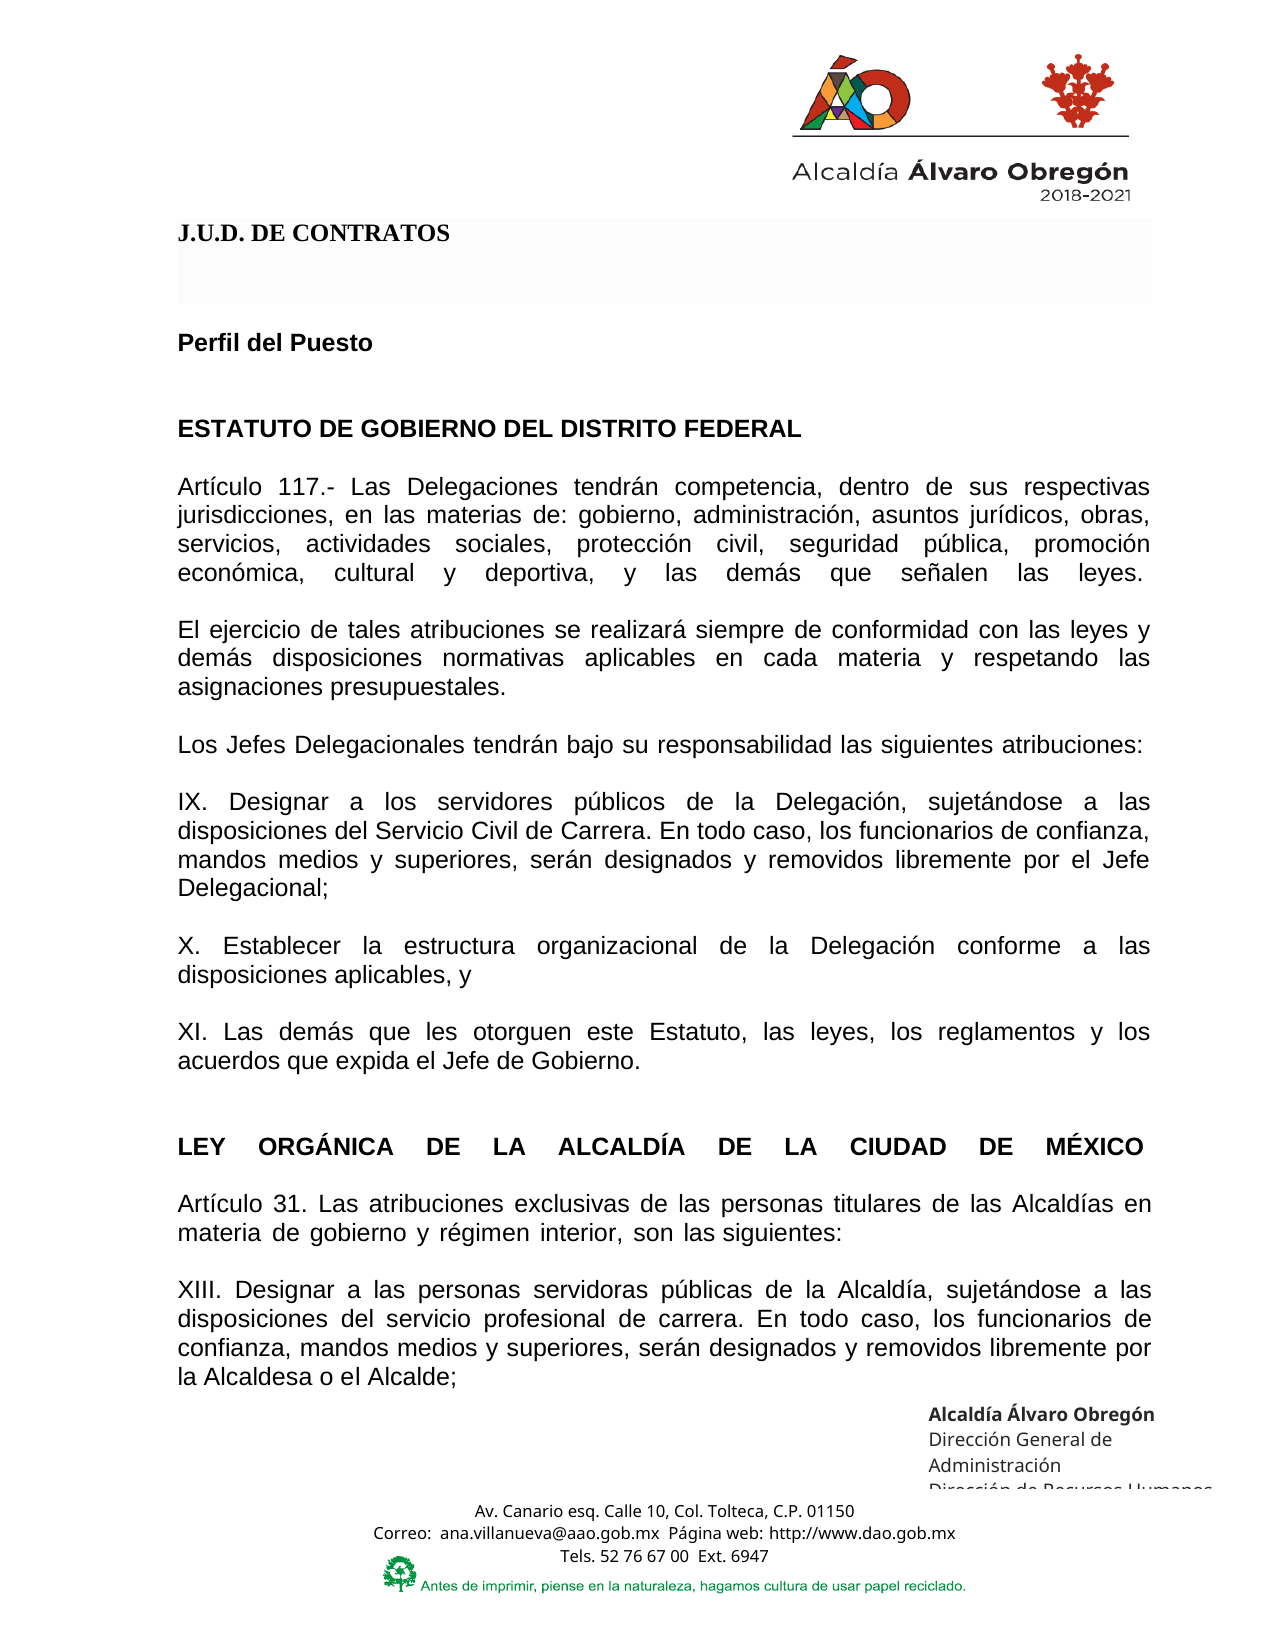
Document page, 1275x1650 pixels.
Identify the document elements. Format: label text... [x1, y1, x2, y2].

text XI. Las demás que les otorguen este Estatuto, las leyes, los reglamentos y los acuerdos que expida el Jefe de Gobierno. [177, 988, 1152, 1075]
text Los Jefes Delegacionales tendrán bajo su responsabilidad las siguientes atribuciones: IX. Designar a los servidores públicos de la Delegación, sujetándose a las disposiciones del Servicio Civil de Carrera. En todo caso, los funcionarios de confianza, mandos medios y superiores, serán designados y removidos libremente por el Jefe Delegacional; [177, 701, 1152, 902]
text Artículo 117.- Las Delegaciones tendrán competencia, dentro de sus respectivas jurisdicciones, en las materias de: gobierno, administración, asuntos jurídicos, obras, servicios, actividades sociales, protección civil, seguridad pública, promoción económica, cultural y deportiva, y las demás que señalen las leyes. [177, 472, 1152, 615]
text LEY ORGÁNICA DE LA ALCALDÍA DE LA CIUDAD DE MÉXICO [177, 1103, 1152, 1189]
text ESTATUTO DE GOBIERNO DEL DISTRITO FEDERAL [177, 414, 1152, 443]
text El ejercicio de tales atribuciones se realizará siempre de conformidad con las leyes y demás disposiciones normativas aplicables en cada materia y respetando las asignaciones presupuestales. [177, 615, 1152, 701]
text Artículo 31. Las atribuciones exclusivas de las personas titulares de las Alcaldías en materia de gobierno y régimen interior, son las siguientes: [177, 1189, 1152, 1246]
picture [770, 44, 1152, 211]
text J.U.D. de Contratos [177, 218, 1152, 247]
text Perfil del Puesto [177, 328, 1152, 357]
text XIII. Designar a las personas servidoras públicas de la Alcaldía, sujetándose a las disposiciones del servicio profesional de carrera. En todo caso, los funcionarios de confianza, mandos medios y superiores, serán designados y removidos libremente por la Alcaldesa o el Alcalde; [177, 1275, 1152, 1390]
text X. Establecer la estructura organizacional de la Delegación conforme a las disposiciones aplicables, y [177, 931, 1152, 988]
